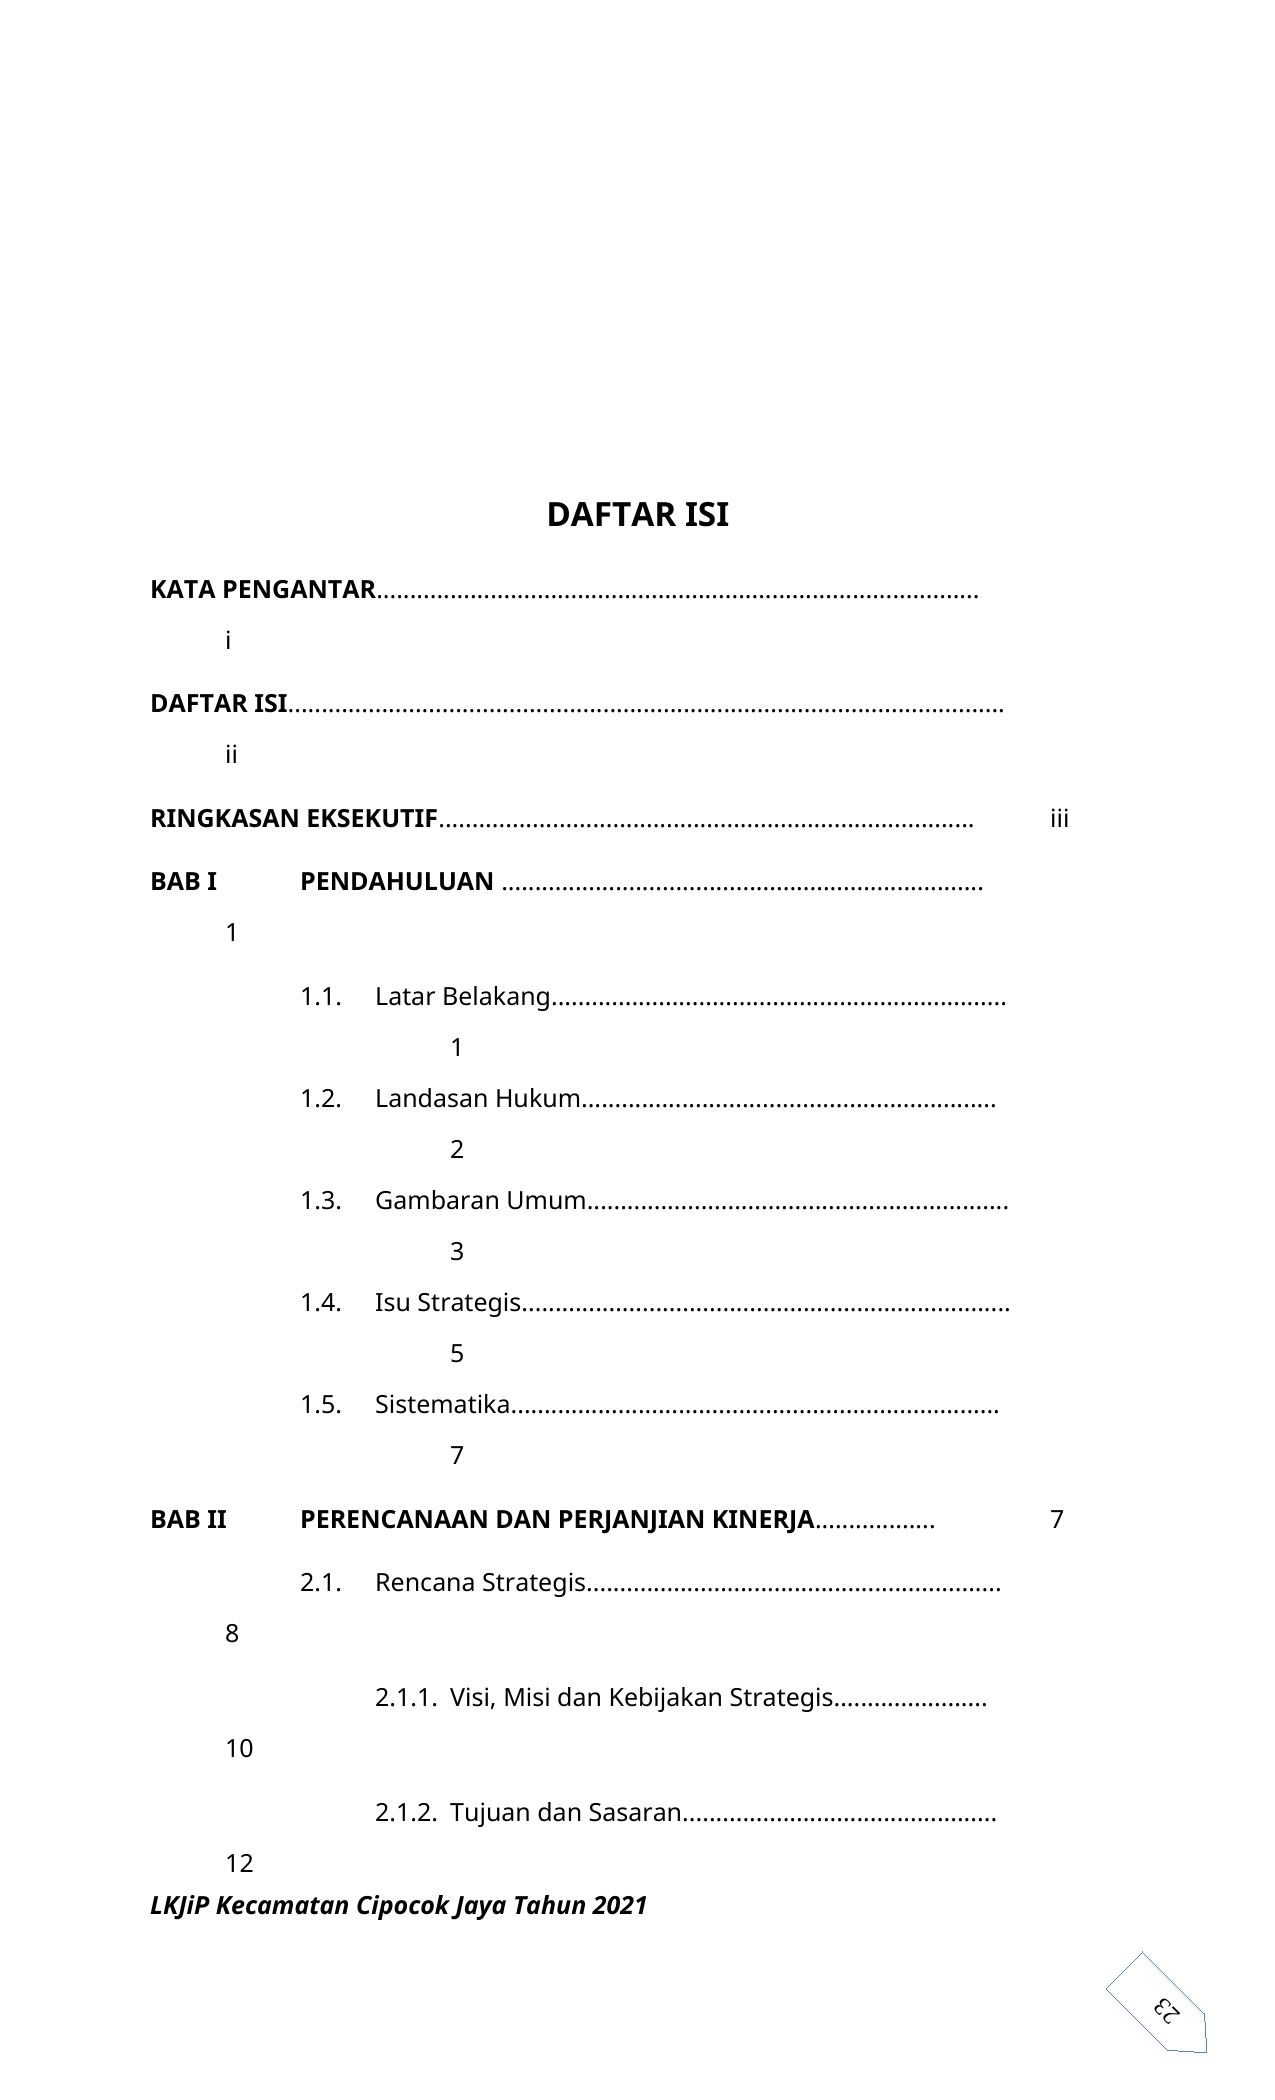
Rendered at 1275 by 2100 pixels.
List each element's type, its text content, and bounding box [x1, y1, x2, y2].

text KATA PENGANTAR.......................................................................................... i [150, 571, 1125, 656]
list Sistematika......................................................................... 7 [300, 1387, 1125, 1472]
list Latar Belakang.................................................................... 1 [300, 978, 1125, 1064]
list Landasan Hukum.............................................................. 2 [300, 1081, 1125, 1166]
text DAFTAR ISI........................................................................................................... ii [150, 686, 1125, 771]
text 2.1. Rencana Strategis.............................................................. 8 [150, 1565, 1125, 1650]
text RINGKASAN EKSEKUTIF................................................................................ iii [150, 800, 1125, 834]
list Isu Strategis......................................................................... 5 [300, 1285, 1125, 1370]
list Gambaran Umum............................................................... 3 [300, 1183, 1125, 1268]
text DAFTAR ISI [150, 491, 1125, 536]
text BAB I PENDAHULUAN ........................................................................ 1 [150, 864, 1125, 949]
text 2.1.2. Tujuan dan Sasaran............................................... 12 [150, 1794, 1125, 1879]
text BAB II PERENCANAAN DAN PERJANJIAN KINERJA.................. 7 [150, 1501, 1125, 1536]
text 2.1.1. Visi, Misi dan Kebijakan Strategis....................... 10 [150, 1679, 1125, 1765]
